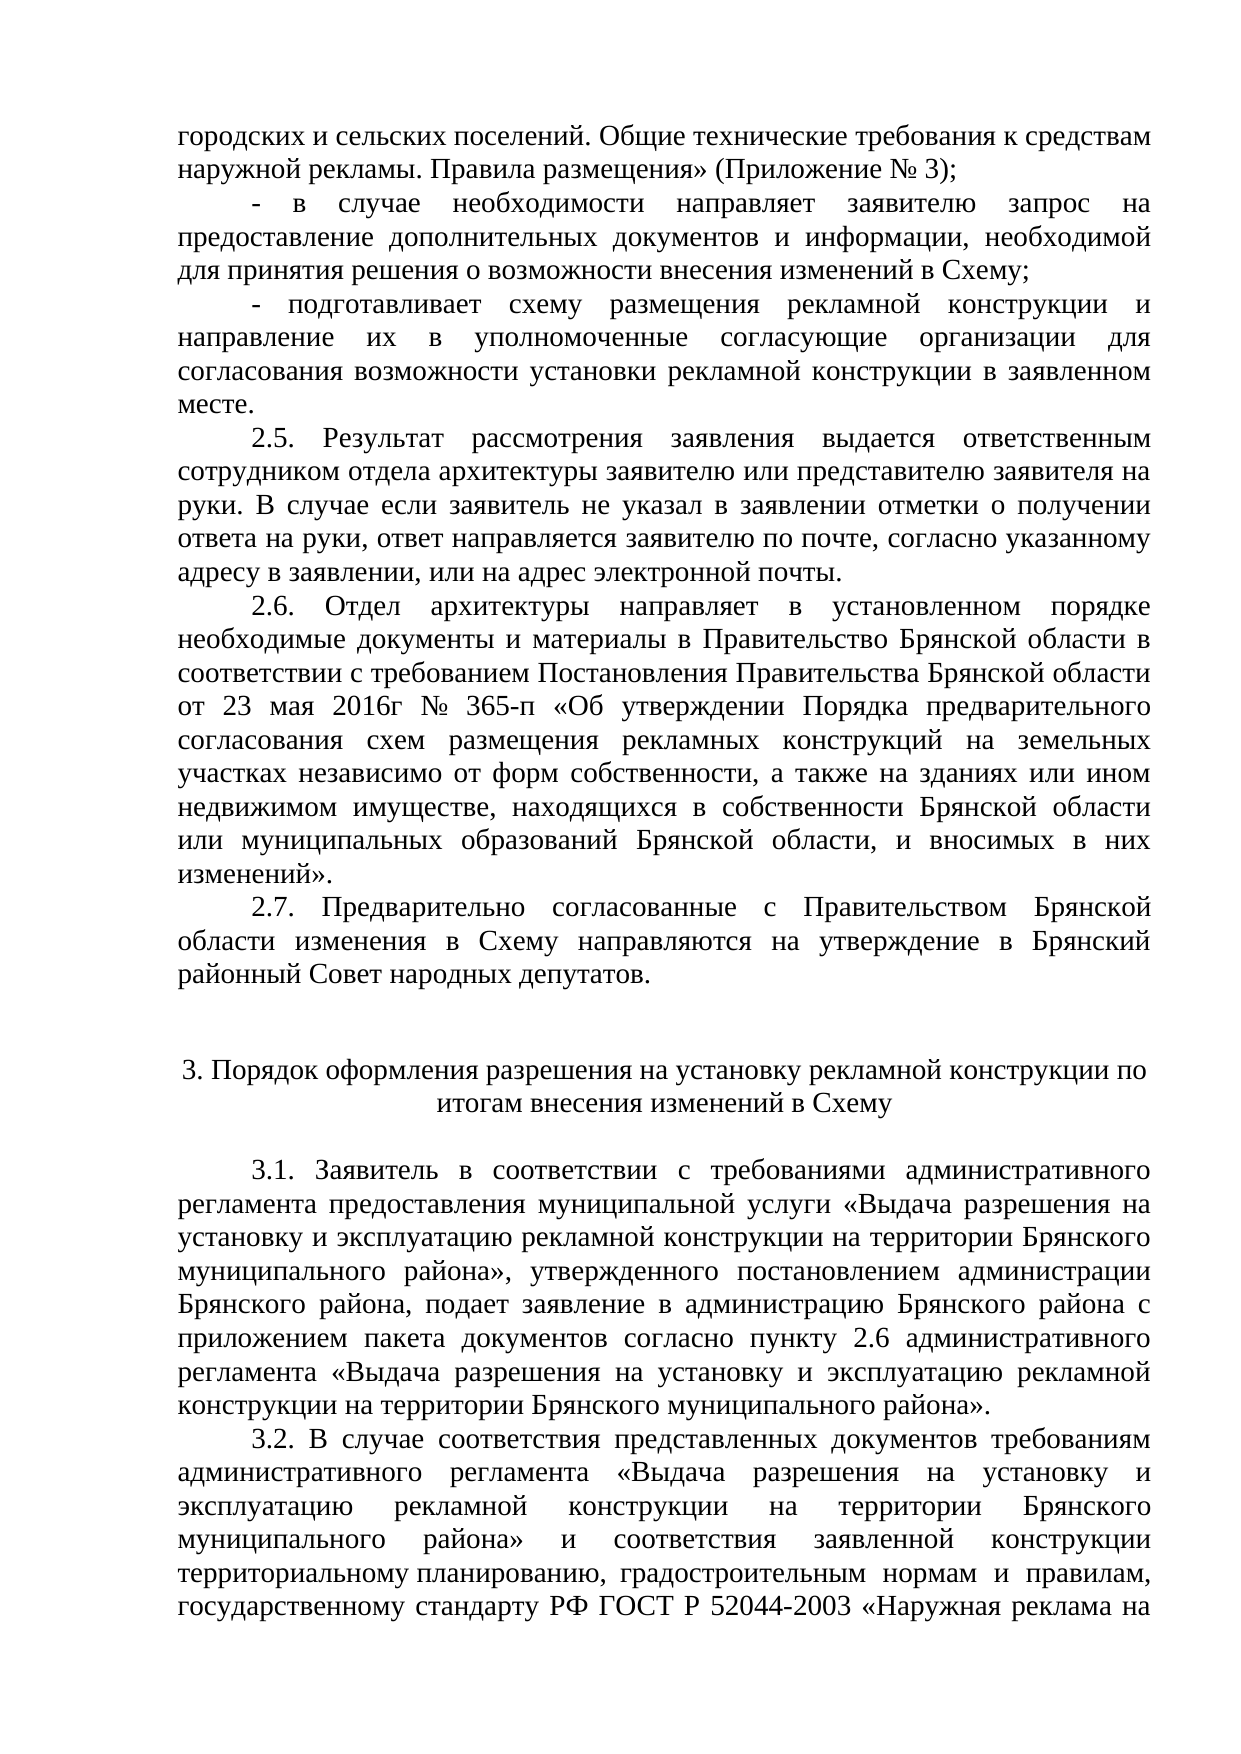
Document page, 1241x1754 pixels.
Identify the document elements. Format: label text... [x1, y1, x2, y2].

text 2.6. Отдел архитектуры направляет в установленном порядке необходимые документы и материалы в Правительство Брянской области в соответствии с требованием Постановления Правительства Брянской области от 23 мая 2016г № 365-п «Об утверждении Порядка предварительного согласования схем размещения рекламных конструкций на земельных участках независимо от форм собственности, а также на зданиях или ином недвижимом имуществе, находящихся в собственности Брянской области или муниципальных образований Брянской области, и вносимых в них изменений». [177, 588, 1152, 889]
text 2.7. Предварительно согласованные с Правительством Брянской области изменения в Схему направляются на утверждение в Брянский районный Совет народных депутатов. [177, 889, 1152, 990]
text - в случае необходимости направляет заявителю запрос на предоставление дополнительных документов и информации, необходимой для принятия решения о возможности внесения изменений в Схему; [177, 185, 1152, 286]
text 3. Порядок оформления разрешения на установку рекламной конструкции по итогам внесения изменений в Схему [177, 1052, 1152, 1119]
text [177, 1421, 1152, 1622]
text 2.5. Результат рассмотрения заявления выдается ответственным сотрудником отдела архитектуры заявителю или представителю заявителя на руки. В случае если заявитель не указал в заявлении отметки о получении ответа на руки, ответ направляется заявителю по почте, согласно указанному адресу в заявлении, или на адрес электронной почты. [177, 420, 1152, 588]
text 3.1. Заявитель в соответствии с требованиями административного регламента предоставления муниципальной услуги «Выдача разрешения на установку и эксплуатацию рекламной конструкции на территории Брянского муниципального района», утвержденного постановлением администрации Брянского района, подает заявление в администрацию Брянского района с приложением пакета документов согласно пункту 2.6 административного регламента «Выдача разрешения на установку и эксплуатацию рекламной конструкции на территории Брянского муниципального района». [177, 1152, 1152, 1421]
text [177, 118, 1152, 185]
text - подготавливает схему размещения рекламной конструкции и направление их в уполномоченные согласующие организации для согласования возможности установки рекламной конструкции в заявленном месте. [177, 286, 1152, 420]
